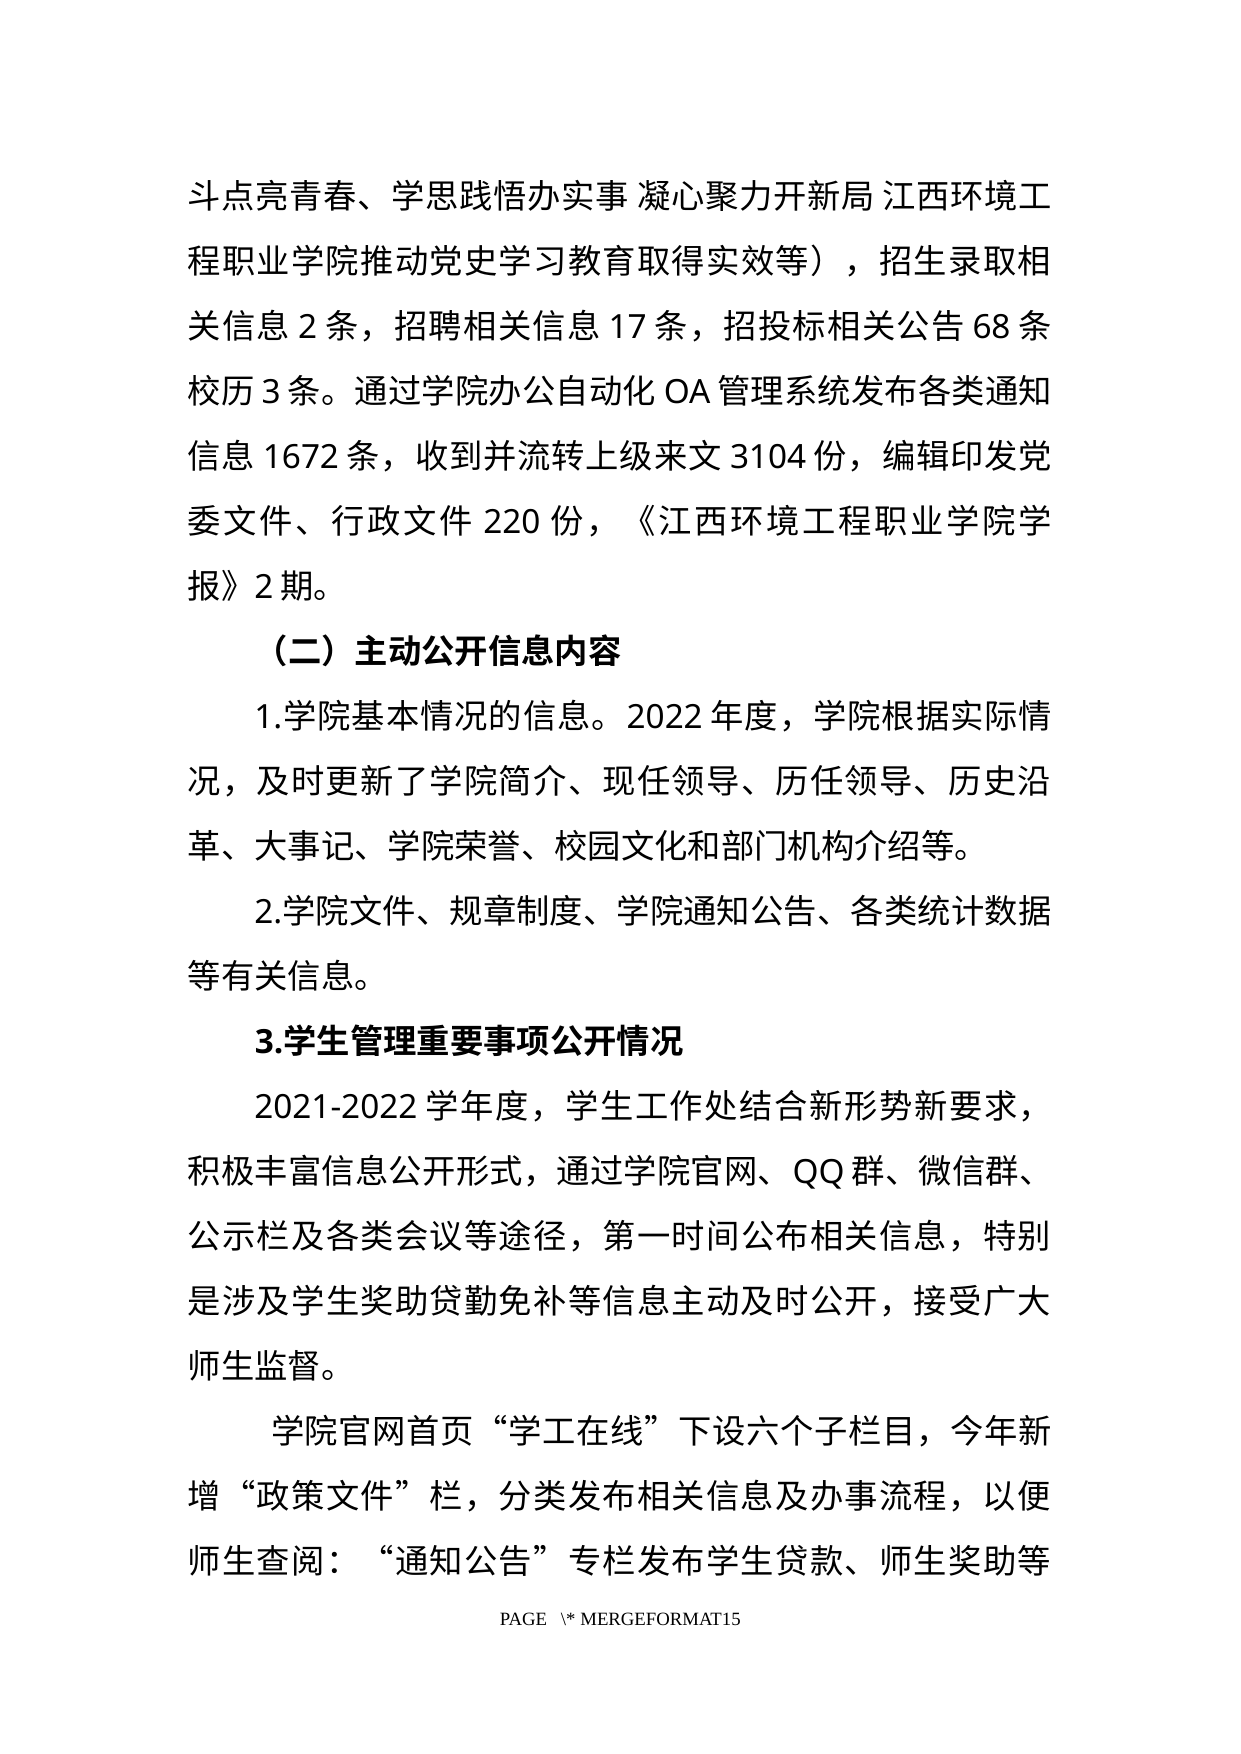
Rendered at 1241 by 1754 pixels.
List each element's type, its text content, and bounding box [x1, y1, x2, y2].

text 3.学生管理重要事项公开情况 [187, 1007, 1053, 1072]
text （二）主动公开信息内容 [187, 617, 1053, 682]
text 2.学院文件、规章制度、学院通知公告、各类统计数据等有关信息。 [187, 877, 1053, 1007]
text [187, 162, 1053, 617]
text 1.学院基本情况的信息。2022年度，学院根据实际情况，及时更新了学院简介、现任领导、历任领导、历史沿革、大事记、学院荣誉、校园文化和部门机构介绍等。 [187, 682, 1053, 877]
text 2021-2022学年度，学生工作处结合新形势新要求，积极丰富信息公开形式，通过学院官网、QQ群、微信群、公示栏及各类会议等途径，第一时间公布相关信息，特别是涉及学生奖助贷勤免补等信息主动及时公开，接受广大师生监督。 [187, 1072, 1053, 1397]
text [187, 1397, 1053, 1592]
